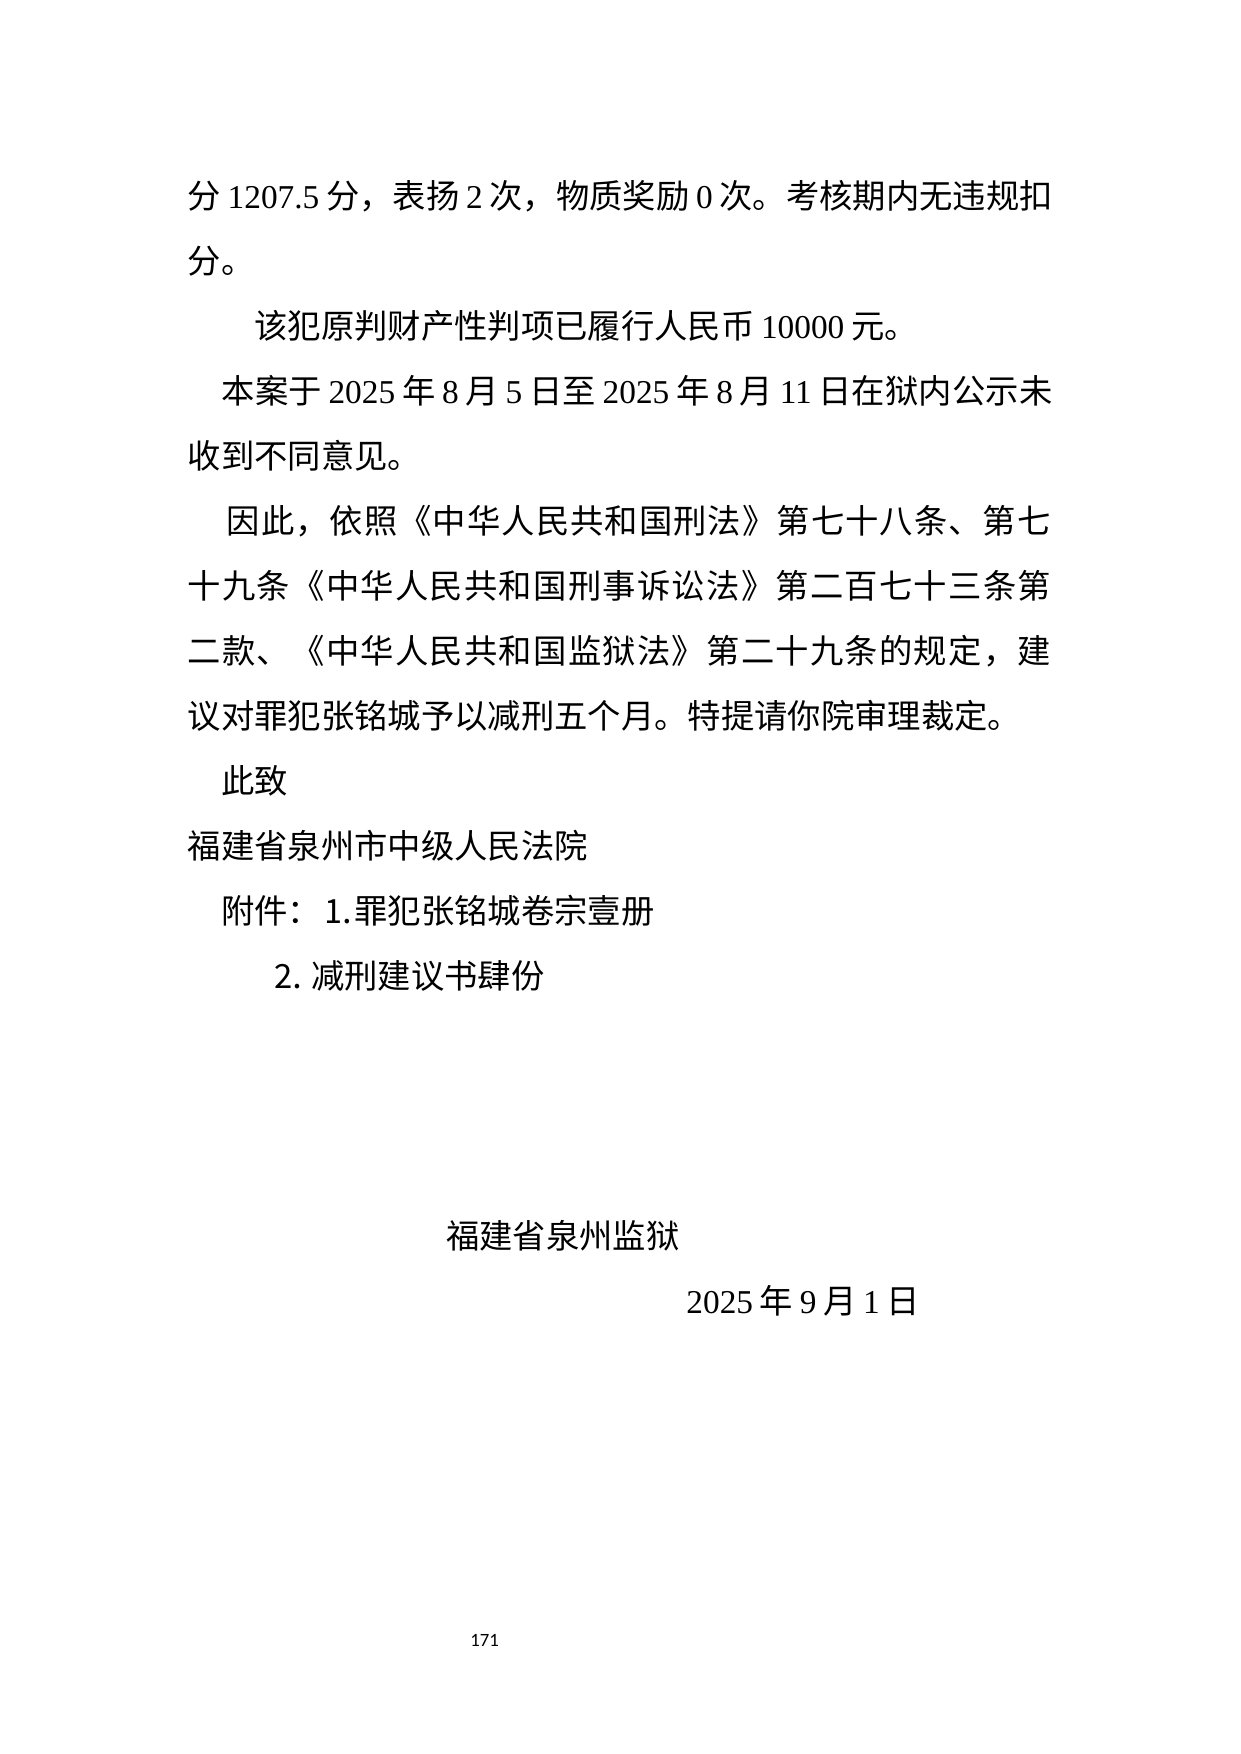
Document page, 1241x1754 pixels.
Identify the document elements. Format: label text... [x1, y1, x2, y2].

text 该犯原判财产性判项已履行人民币10000元。 [187, 292, 1053, 357]
text 因此，依照《中华人民共和国刑法》第七十八条、第七十九条《中华人民共和国刑事诉讼法》第二百七十三条第二款、《中华人民共和国监狱法》第二十九条的规定，建议对罪犯张铭城予以减刑五个月。特提请你院审理裁定。 [187, 487, 1053, 747]
text 附件：⒈罪犯张铭城卷宗壹册 [187, 877, 1053, 942]
text 福建省泉州监狱 [187, 1202, 1053, 1267]
text 福建省泉州市中级人民法院 [187, 812, 1053, 877]
text ⒉减刑建议书肆份 [187, 942, 1053, 1007]
text 本案于2025年8月5日至2025年8月11日在狱内公示未收到不同意见。 [187, 357, 1053, 487]
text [187, 162, 1053, 292]
text 此致 [187, 747, 1053, 812]
text 2025年9月1日 [187, 1267, 919, 1332]
